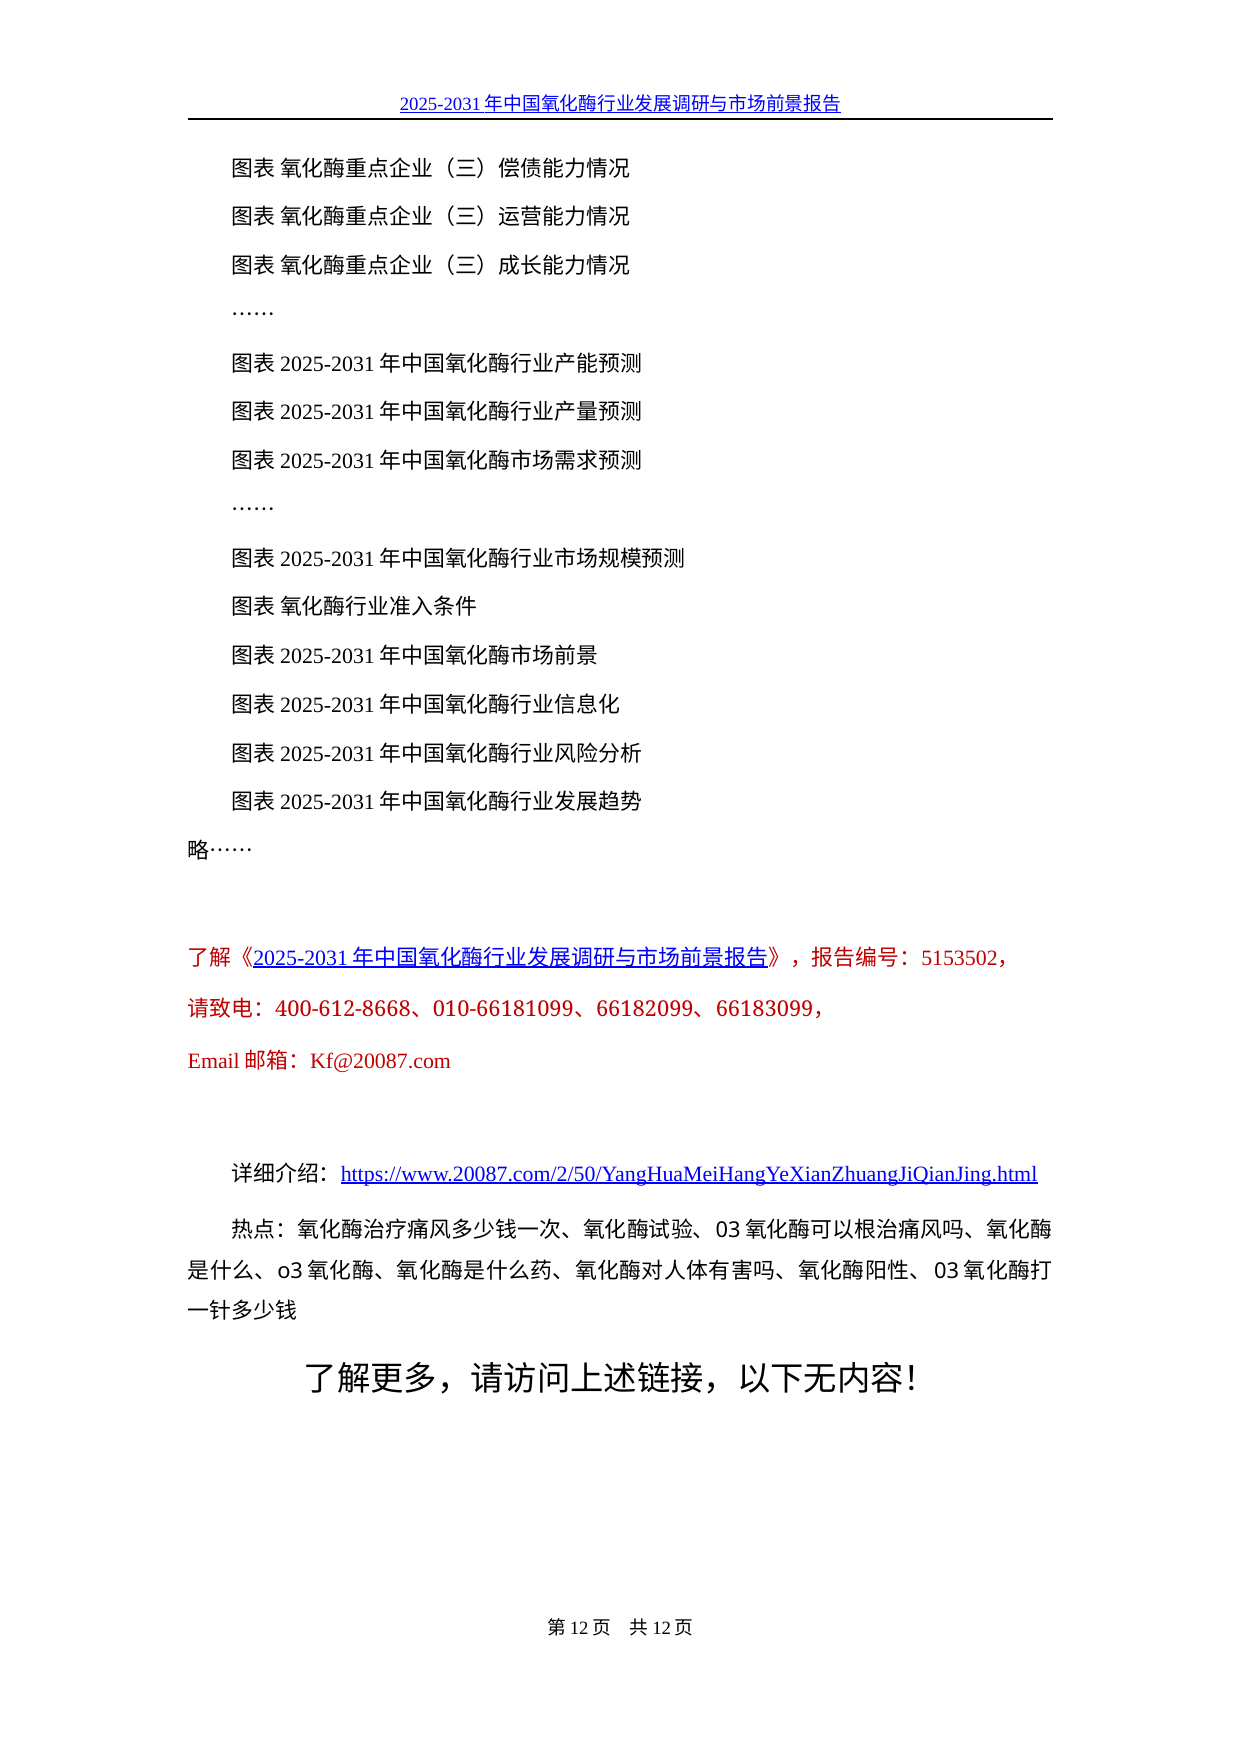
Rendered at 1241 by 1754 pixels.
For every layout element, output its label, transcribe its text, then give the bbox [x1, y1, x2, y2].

text 热点：氧化酶治疗痛风多少钱一次、氧化酶试验、03氧化酶可以根治痛风吗、氧化酶是什么、o3氧化酶、氧化酶是什么药、氧化酶对人体有害吗、氧化酶阳性、03氧化酶打一针多少钱 [187, 1212, 1053, 1326]
text 请致电：400-612-8668、010-66181099、66182099、66183099， [187, 991, 1053, 1023]
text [187, 150, 1053, 865]
title 了解更多，请访问上述链接，以下无内容！ [187, 1343, 1053, 1408]
text 详细介绍：https://www.20087.com/2/50/YangHuaMeiHangYeXianZhuangJiQianJing.html [187, 1155, 1053, 1188]
text 了解《2025-2031年中国氧化酶行业发展调研与市场前景报告》，报告编号：5153502， [187, 939, 1053, 972]
text Email邮箱：Kf@20087.com [187, 1042, 1053, 1075]
